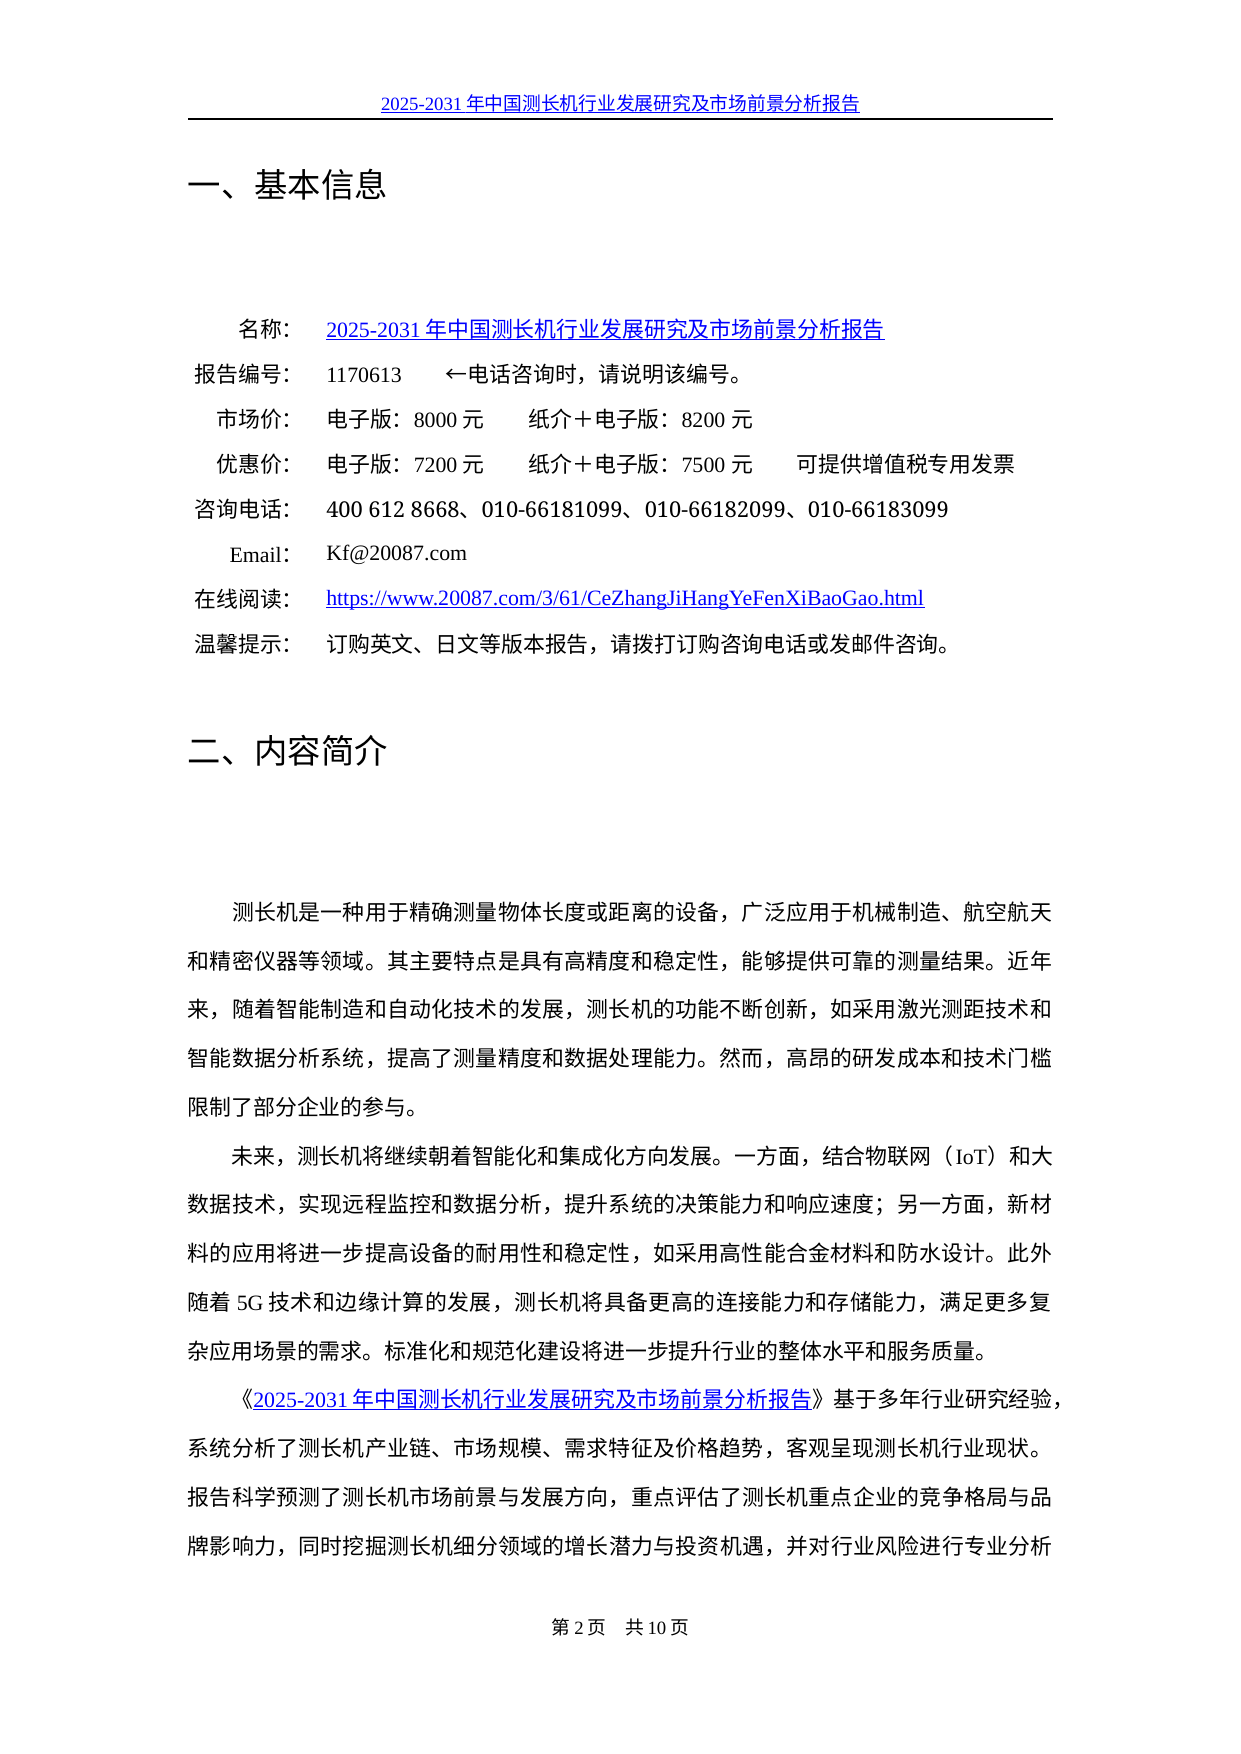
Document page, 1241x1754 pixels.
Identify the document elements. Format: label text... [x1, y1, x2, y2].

table_cell 电子版：8000 元 纸介＋电子版：8200 元 [315, 402, 1073, 447]
title 一、基本信息 [187, 150, 1053, 215]
table_cell Kf@20087.com [315, 537, 1073, 582]
table_cell 市场价： [167, 402, 315, 447]
table_cell [315, 582, 1073, 627]
table_cell 优惠价： [167, 447, 315, 492]
title 二、内容简介 [187, 717, 1053, 782]
table_header 2025-2031年中国测长机行业发展研究及市场前景分析报告 [315, 312, 1073, 357]
table_cell 咨询电话： [167, 492, 315, 537]
table_cell 1170613 ←电话咨询时，请说明该编号。 [315, 357, 1073, 402]
table_cell 电子版：7200 元 纸介＋电子版：7500 元 可提供增值税专用发票 [315, 447, 1073, 492]
table_cell 400 612 8668、010-66181099、010-66182099、010-66183099 [315, 492, 1073, 537]
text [187, 894, 1053, 1561]
table_cell 报告编号： [167, 357, 315, 402]
table_cell 订购英文、日文等版本报告，请拨打订购咨询电话或发邮件咨询。 [315, 627, 1073, 672]
table_header 名称： [167, 312, 315, 357]
table_cell Email： [167, 537, 315, 582]
table_cell 在线阅读： [167, 582, 315, 627]
table_cell 温馨提示： [167, 627, 315, 672]
